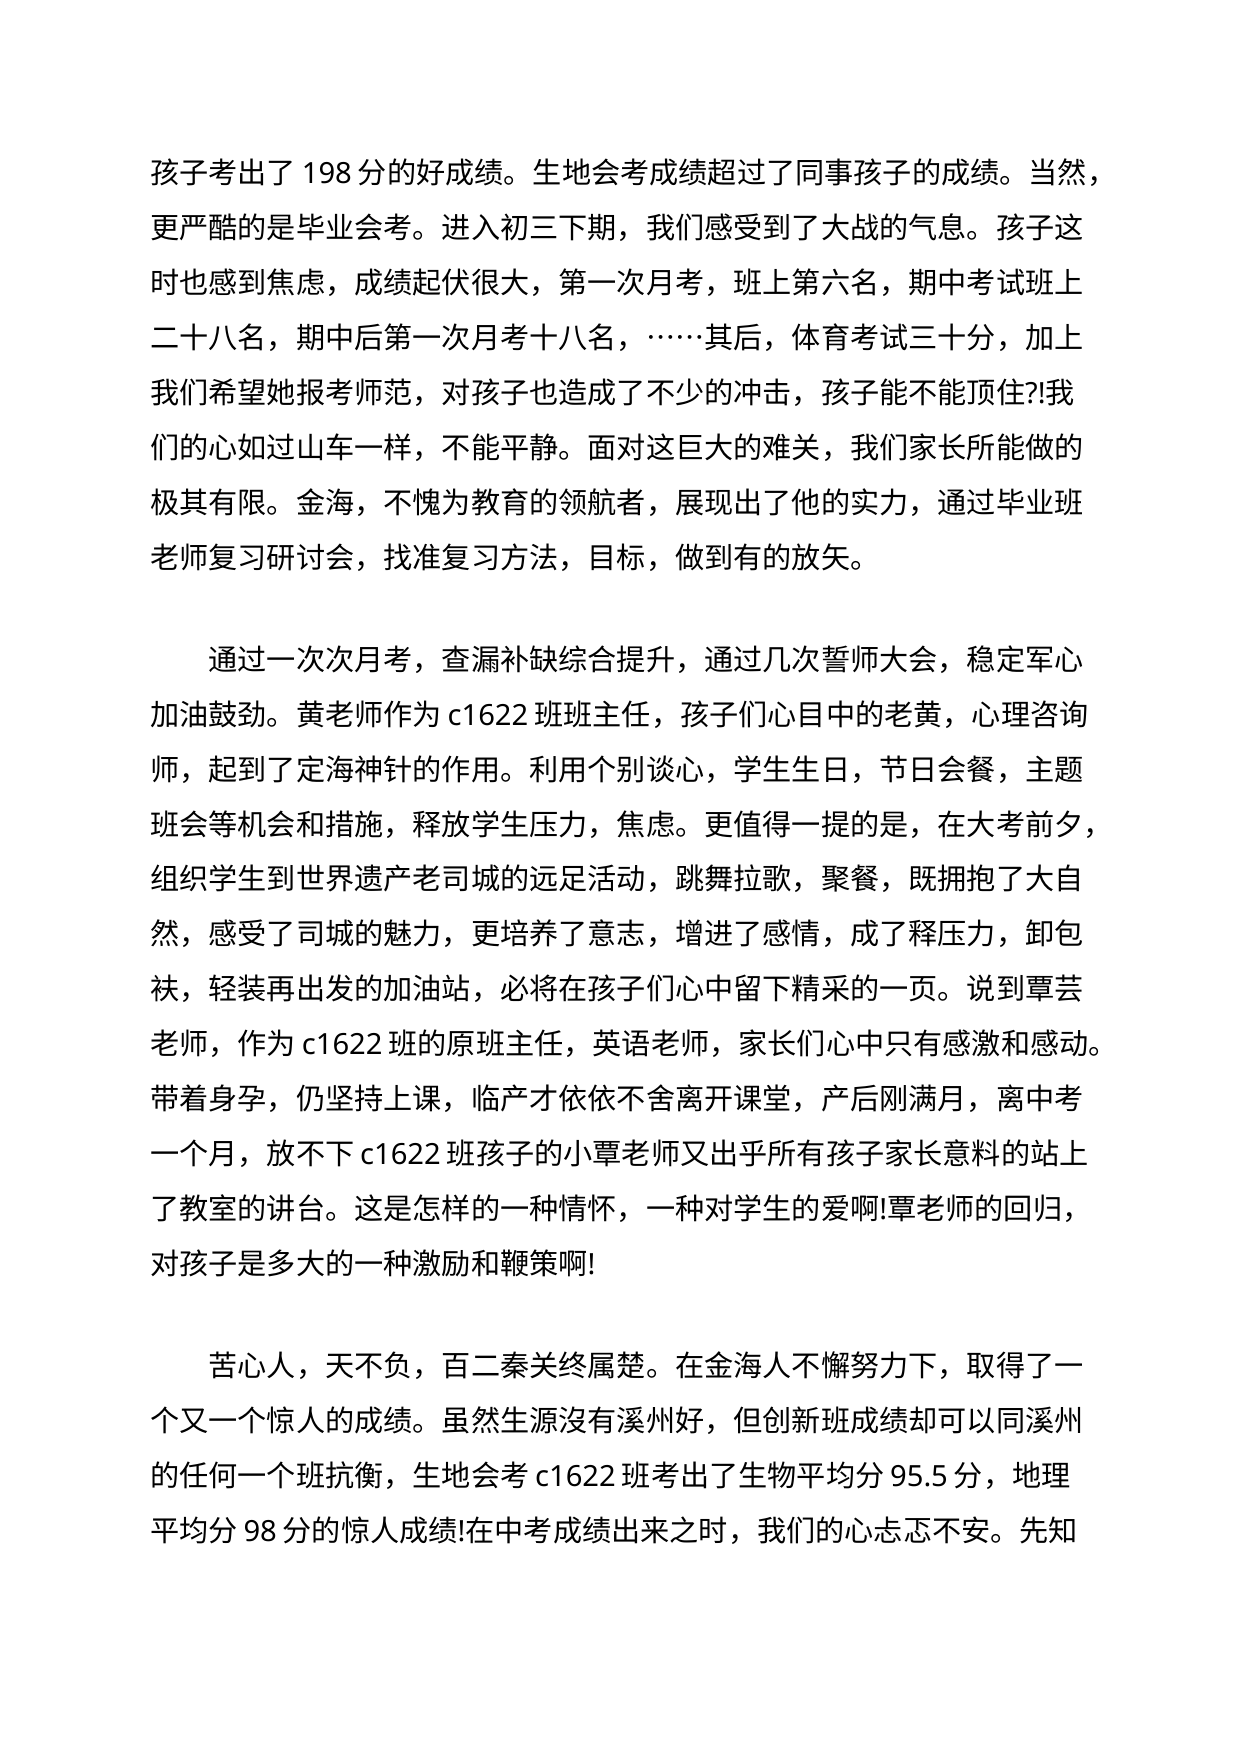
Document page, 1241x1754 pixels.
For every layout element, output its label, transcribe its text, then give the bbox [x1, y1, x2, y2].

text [150, 1342, 1090, 1550]
text 通过一次次月考，查漏补缺综合提升，通过几次誓师大会，稳定军心加油鼓劲。黄老师作为c1622班班主任，孩子们心目中的老黄，心理咨询师，起到了定海神针的作用。利用个别谈心，学生生日，节日会餐，主题班会等机会和措施，释放学生压力，焦虑。更值得一提的是，在大考前夕，组织学生到世界遗产老司城的远足活动，跳舞拉歌，聚餐，既拥抱了大自然，感受了司城的魅力，更培养了意志，增进了感情，成了释压力，卸包衭，轻装再出发的加油站，必将在孩子们心中留下精采的一页。说到覃芸老师，作为c1622班的原班主任，英语老师，家长们心中只有感激和感动。带着身孕，仍坚持上课，临产才依依不舍离开课堂，产后刚满月，离中考一个月，放不下c1622班孩子的小覃老师又出乎所有孩子家长意料的站上了教室的讲台。这是怎样的一种情怀，一种对学生的爱啊!覃老师的回归，对孩子是多大的一种激励和鞭策啊! [150, 636, 1090, 1283]
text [150, 150, 1090, 577]
